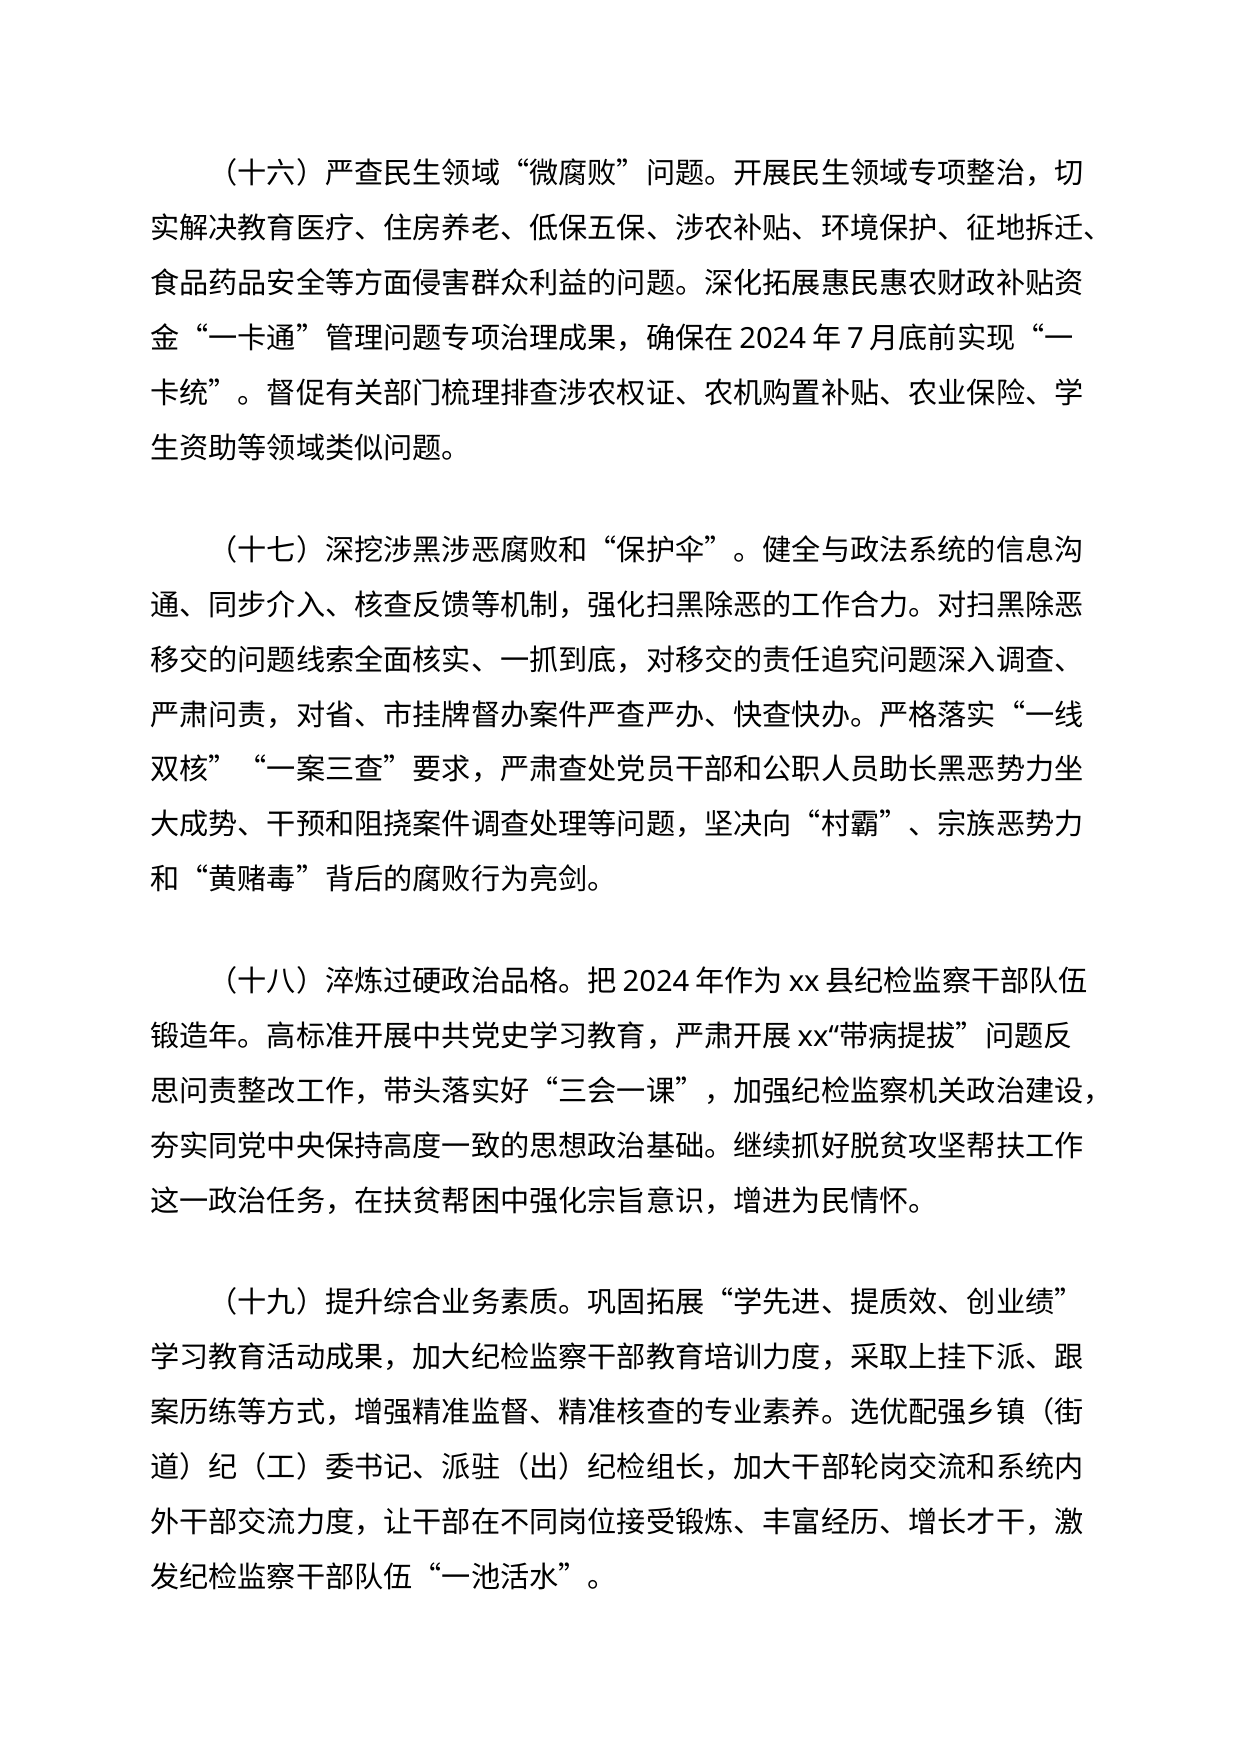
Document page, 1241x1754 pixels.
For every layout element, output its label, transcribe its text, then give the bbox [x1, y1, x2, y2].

text （十七）深挖涉黑涉恶腐败和“保护伞”。健全与政法系统的信息沟通、同步介入、核查反馈等机制，强化扫黑除恶的工作合力。对扫黑除恶移交的问题线索全面核实、一抓到底，对移交的责任追究问题深入调查、严肃问责，对省、市挂牌督办案件严查严办、快查快办。严格落实“一线双核”“一案三查”要求，严肃查处党员干部和公职人员助长黑恶势力坐大成势、干预和阻挠案件调查处理等问题，坚决向“村霸”、宗族恶势力和“黄赌毒”背后的腐败行为亮剑。 [150, 526, 1090, 898]
text （十六）严查民生领域“微腐败”问题。开展民生领域专项整治，切实解决教育医疗、住房养老、低保五保、涉农补贴、环境保护、征地拆迁、食品药品安全等方面侵害群众利益的问题。深化拓展惠民惠农财政补贴资金“一卡通”管理问题专项治理成果，确保在2024年7月底前实现“一卡统”。督促有关部门梳理排查涉农权证、农机购置补贴、农业保险、学生资助等领域类似问题。 [150, 150, 1090, 467]
text （十九）提升综合业务素质。巩固拓展“学先进、提质效、创业绩”学习教育活动成果，加大纪检监察干部教育培训力度，采取上挂下派、跟案历练等方式，增强精准监督、精准核查的专业素养。选优配强乡镇（街道）纪（工）委书记、派驻（出）纪检组长，加大干部轮岗交流和系统内外干部交流力度，让干部在不同岗位接受锻炼、丰富经历、增长才干，激发纪检监察干部队伍“一池活水”。 [150, 1279, 1090, 1596]
text （十八）淬炼过硬政治品格。把2024年作为xx县纪检监察干部队伍锻造年。高标准开展中共党史学习教育，严肃开展xx“带病提拔”问题反思问责整改工作，带头落实好“三会一课”，加强纪检监察机关政治建设，夯实同党中央保持高度一致的思想政治基础。继续抓好脱贫攻坚帮扶工作这一政治任务，在扶贫帮困中强化宗旨意识，增进为民情怀。 [150, 957, 1090, 1219]
